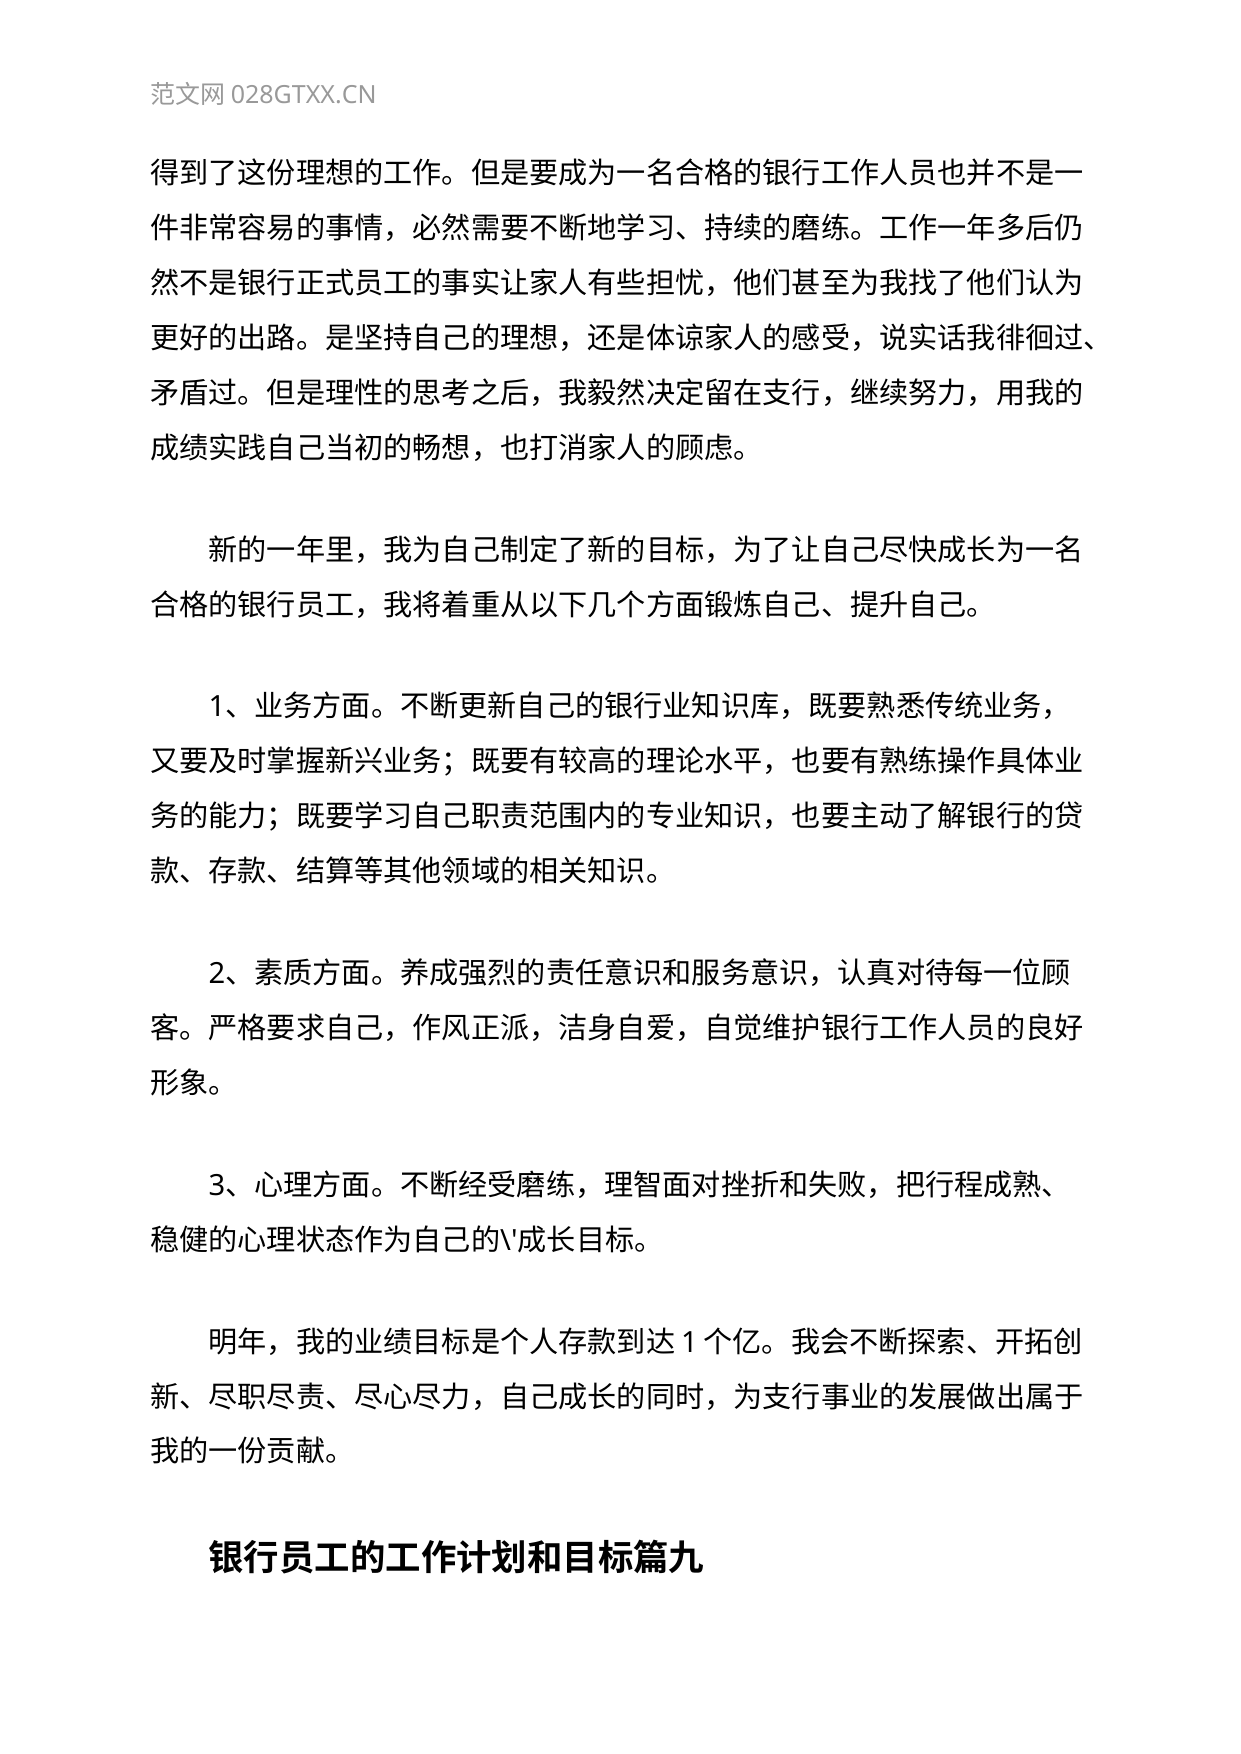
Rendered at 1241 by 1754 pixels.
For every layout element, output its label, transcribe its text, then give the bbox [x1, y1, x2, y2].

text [150, 150, 1090, 467]
text 2、素质方面。养成强烈的责任意识和服务意识，认真对待每一位顾客。严格要求自己，作风正派，洁身自爱，自觉维护银行工作人员的良好形象。 [150, 949, 1090, 1102]
text 银行员工的工作计划和目标篇九 [150, 1530, 1090, 1581]
text 3、心理方面。不断经受磨练，理智面对挫折和失败，把行程成熟、稳健的心理状态作为自己的\'成长目标。 [150, 1161, 1090, 1258]
text 新的一年里，我为自己制定了新的目标，为了让自己尽快成长为一名合格的银行员工，我将着重从以下几个方面锻炼自己、提升自己。 [150, 526, 1090, 623]
text 1、业务方面。不断更新自己的银行业知识库，既要熟悉传统业务，又要及时掌握新兴业务；既要有较高的理论水平，也要有熟练操作具体业务的能力；既要学习自己职责范围内的专业知识，也要主动了解银行的贷款、存款、结算等其他领域的相关知识。 [150, 683, 1090, 890]
text 明年，我的业绩目标是个人存款到达1个亿。我会不断探索、开拓创新、尽职尽责、尽心尽力，自己成长的同时，为支行事业的发展做出属于我的一份贡献。 [150, 1318, 1090, 1470]
